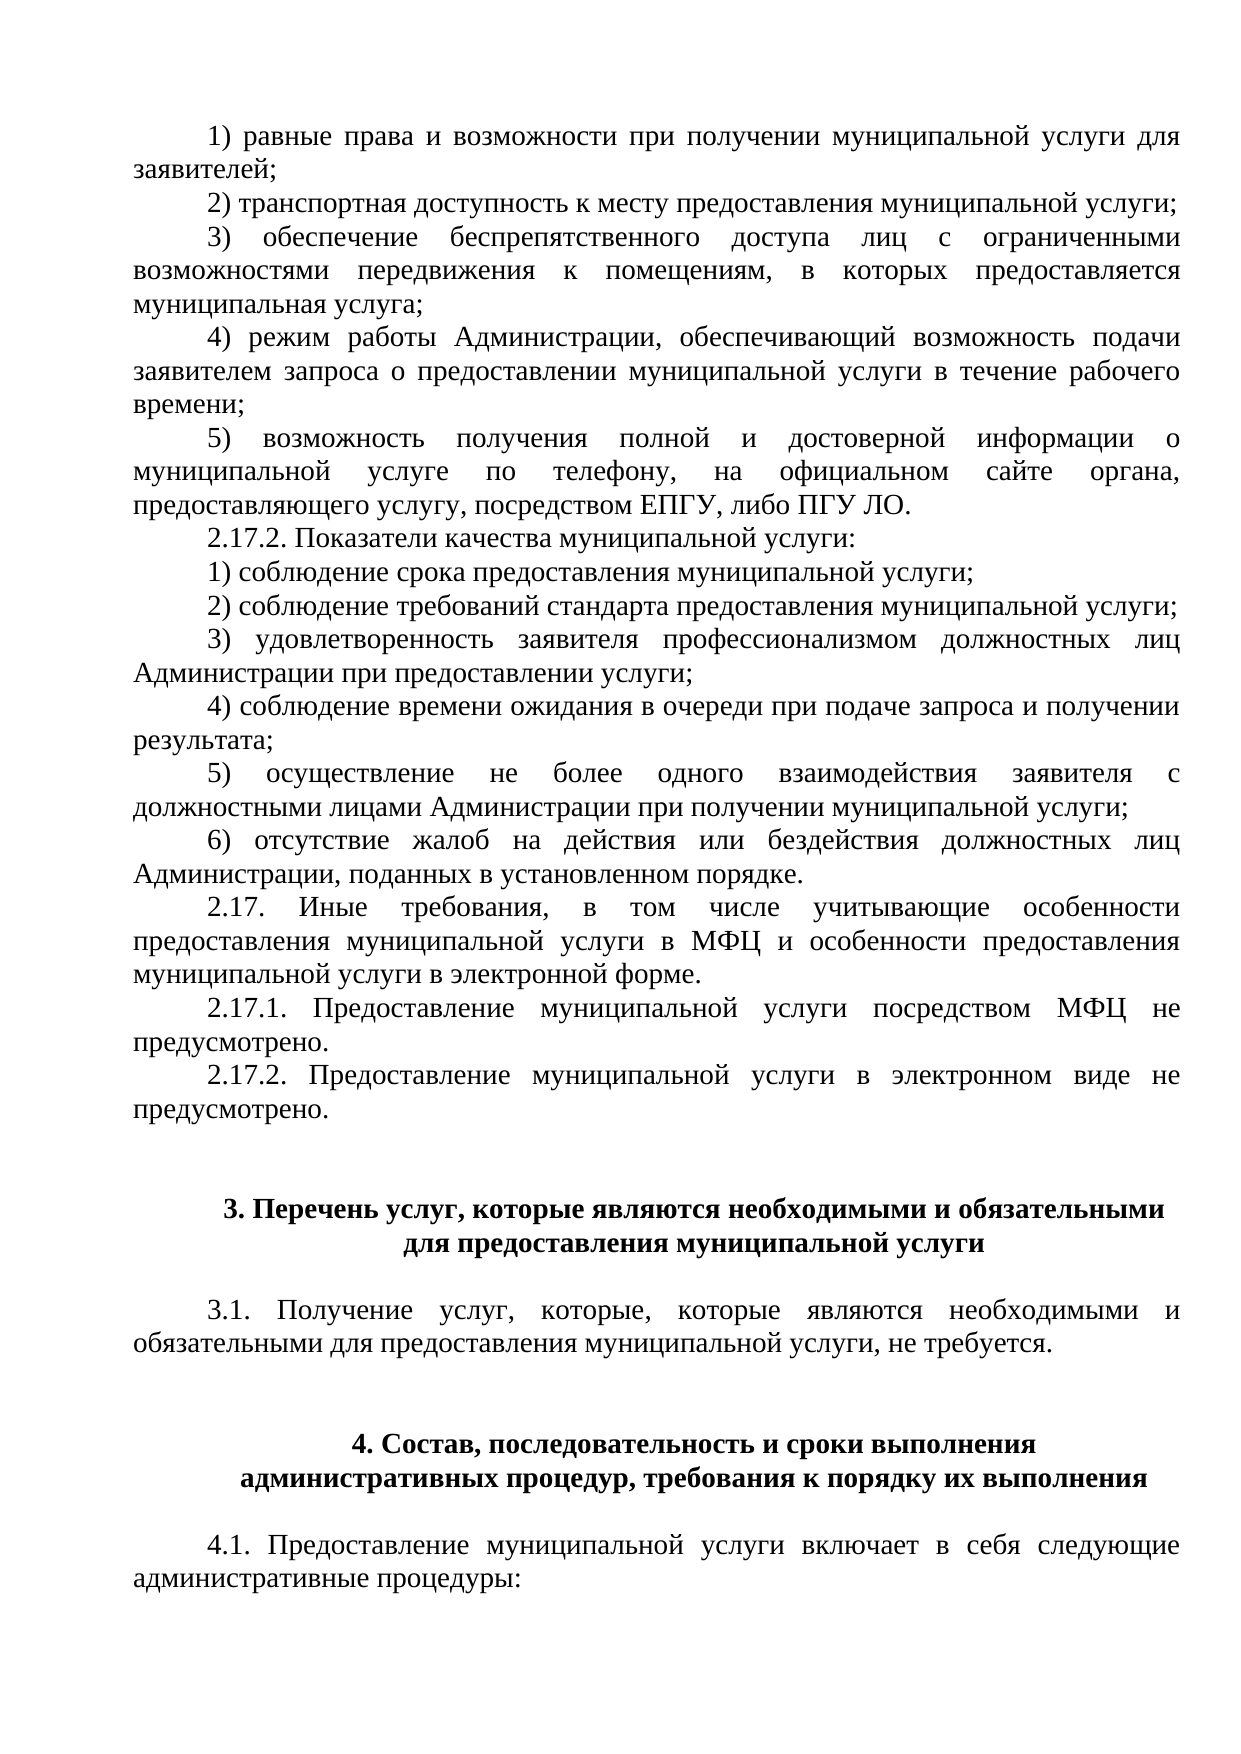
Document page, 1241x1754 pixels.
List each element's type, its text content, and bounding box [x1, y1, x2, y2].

text 1) равные права и возможности при получении муниципальной услуги для заявителей; [133, 118, 1181, 185]
text 6) отсутствие жалоб на действия или бездействия должностных лиц Администрации, поданных в установленном порядке. [133, 822, 1181, 889]
text 4) режим работы Администрации, обеспечивающий возможность подачи заявителем запроса о предоставлении муниципальной услуги в течение рабочего времени; [133, 319, 1181, 420]
text 2.17.1. Предоставление муниципальной услуги посредством МФЦ не предусмотрено. [133, 990, 1181, 1057]
text 5) возможность получения полной и достоверной информации о муниципальной услуге по телефону, на официальном сайте органа, предоставляющего услугу, посредством ЕПГУ, либо ПГУ ЛО. [133, 420, 1181, 521]
text 3) удовлетворенность заявителя профессионализмом должностных лиц Администрации при предоставлении услуги; [133, 621, 1181, 688]
text 2.17. Иные требования, в том числе учитывающие особенности предоставления муниципальной услуги в МФЦ и особенности предоставления муниципальной услуги в электронной форме. [133, 889, 1181, 990]
text 5) осуществление не более одного взаимодействия заявителя с должностными лицами Администрации при получении муниципальной услуги; [133, 755, 1181, 822]
text 2.17.2. Предоставление муниципальной услуги в электронном виде не предусмотрено. [133, 1057, 1181, 1124]
text 1) соблюдение срока предоставления муниципальной услуги; [133, 554, 1181, 588]
text 3) обеспечение беспрепятственного доступа лиц с ограниченными возможностями передвижения к помещениям, в которых предоставляется муниципальная услуга; [133, 219, 1181, 319]
text 4.1. Предоставление муниципальной услуги включает в себя следующие административные процедуры: [133, 1527, 1181, 1594]
text 2) соблюдение требований стандарта предоставления муниципальной услуги; [133, 588, 1181, 621]
text 2.17.2. Показатели качества муниципальной услуги: [133, 521, 1181, 554]
text 2) транспортная доступность к месту предоставления муниципальной услуги; [133, 185, 1181, 219]
text административных процедур, требования к порядку их выполнения [133, 1460, 1181, 1493]
text 4. Состав, последовательность и сроки выполнения [133, 1426, 1181, 1460]
text 3. Перечень услуг, которые являются необходимыми и обязательными [133, 1191, 1181, 1225]
text 3.1. Получение услуг, которые, которые являются необходимыми и обязательными для предоставления муниципальной услуги, не требуется. [133, 1292, 1181, 1359]
text для предоставления муниципальной услуги [133, 1225, 1181, 1258]
text 4) соблюдение времени ожидания в очереди при подаче запроса и получении результата; [133, 688, 1181, 755]
